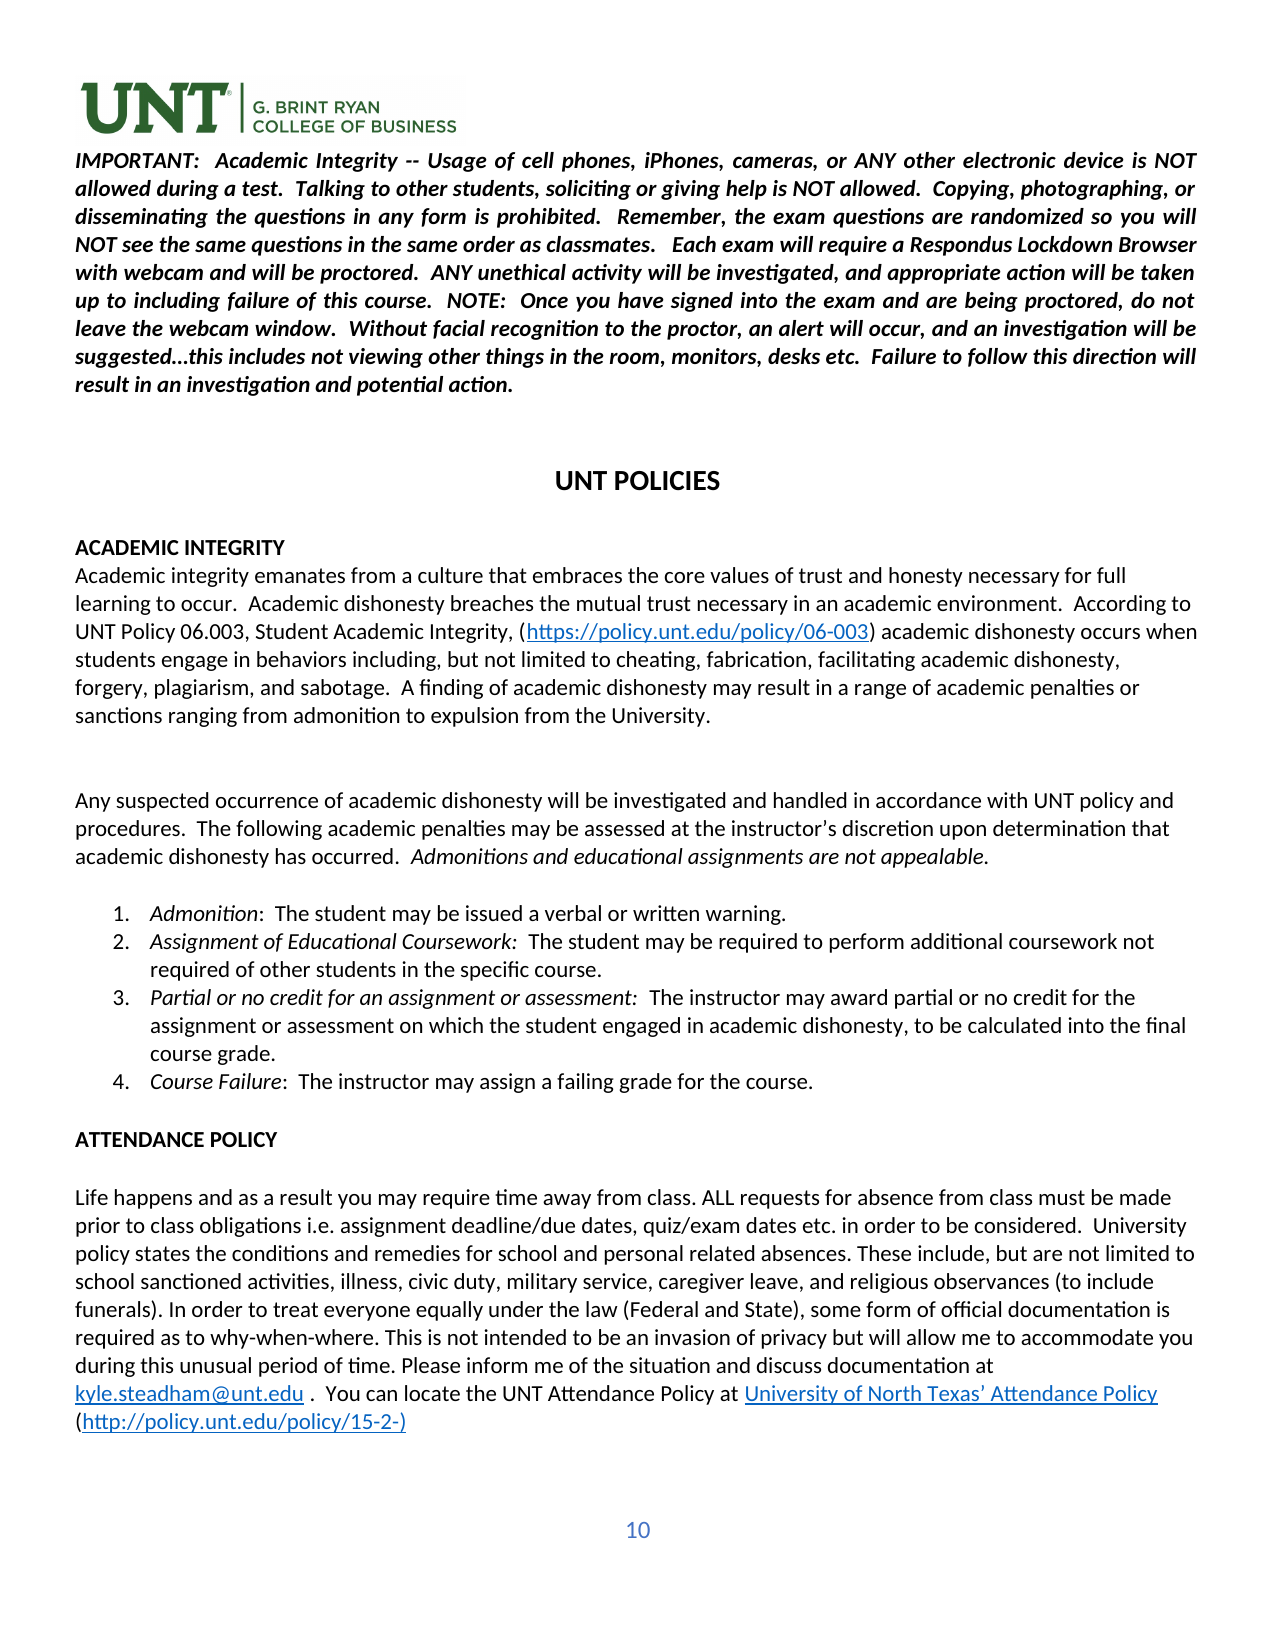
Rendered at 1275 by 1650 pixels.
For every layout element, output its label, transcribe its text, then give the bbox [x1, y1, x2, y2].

list Admonition: The student may be issued a verbal or written warning. [112, 899, 1200, 927]
list Course Failure: The instructor may assign a failing grade for the course. [112, 1067, 1200, 1096]
text ATTENDANCE POLICY [75, 1125, 1200, 1183]
list Assignment of Educational Coursework: The student may be required to perform additional coursework not required of other students in the specific course. [112, 927, 1200, 983]
text ACADEMIC INTEGRITY [75, 533, 1200, 561]
text IMPORTANT: Academic Integrity -- Usage of cell phones, iPhones, cameras, or ANY other electronic device is NOT allowed during a test. Talking to other students, soliciting or giving help is NOT allowed. Copying, photographing, or disseminating the questions in any form is prohibited. Remember, the exam questions are randomized so you will NOT see the same questions in the same order as classmates. Each exam will require a Respondus Lockdown Browser with webcam and will be proctored. ANY unethical activity will be investigated, and appropriate action will be taken up to including failure of this course. NOTE: Once you have signed into the exam and are being proctored, do not leave the webcam window. Without facial recognition to the proctor, an alert will occur, and an investigation will be suggested…this includes not viewing other things in the room, monitors, desks etc. Failure to follow this direction will result in an investigation and potential action. [75, 146, 1200, 398]
picture [75, 75, 467, 146]
text Academic integrity emanates from a culture that embraces the core values of trust and honesty necessary for full learning to occur. Academic dishonesty breaches the mutual trust necessary in an academic environment. According to UNT Policy 06.003, Student Academic Integrity, (https://policy.unt.edu/policy/06-003) academic dishonesty occurs when students engage in behaviors including, but not limited to cheating, fabrication, facilitating academic dishonesty, forgery, plagiarism, and sabotage. A finding of academic dishonesty may result in a range of academic penalties or sanctions ranging from admonition to expulsion from the University. [75, 561, 1200, 729]
text UNT POLICIES [75, 462, 1200, 497]
text Any suspected occurrence of academic dishonesty will be investigated and handled in accordance with UNT policy and procedures. The following academic penalties may be assessed at the instructor’s discretion upon determination that academic dishonesty has occurred. Admonitions and educational assignments are not appealable. [75, 786, 1200, 870]
text Life happens and as a result you may require time away from class. ALL requests for absence from class must be made prior to class obligations i.e. assignment deadline/due dates, quiz/exam dates etc. in order to be considered. University policy states the conditions and remedies for school and personal related absences. These include, but are not limited to school sanctioned activities, illness, civic duty, military service, caregiver leave, and religious observances (to include funerals). In order to treat everyone equally under the law (Federal and State), some form of official documentation is required as to why-when-where. This is not intended to be an invasion of privacy but will allow me to accommodate you during this unusual period of time. Please inform me of the situation and discuss documentation at kyle.steadham@unt.edu . You can locate the UNT Attendance Policy at University of North Texas’ Attendance Policy (http://policy.unt.edu/policy/15-2-) [75, 1183, 1200, 1435]
list Partial or no credit for an assignment or assessment: The instructor may award partial or no credit for the assignment or assessment on which the student engaged in academic dishonesty, to be calculated into the final course grade. [112, 983, 1200, 1067]
